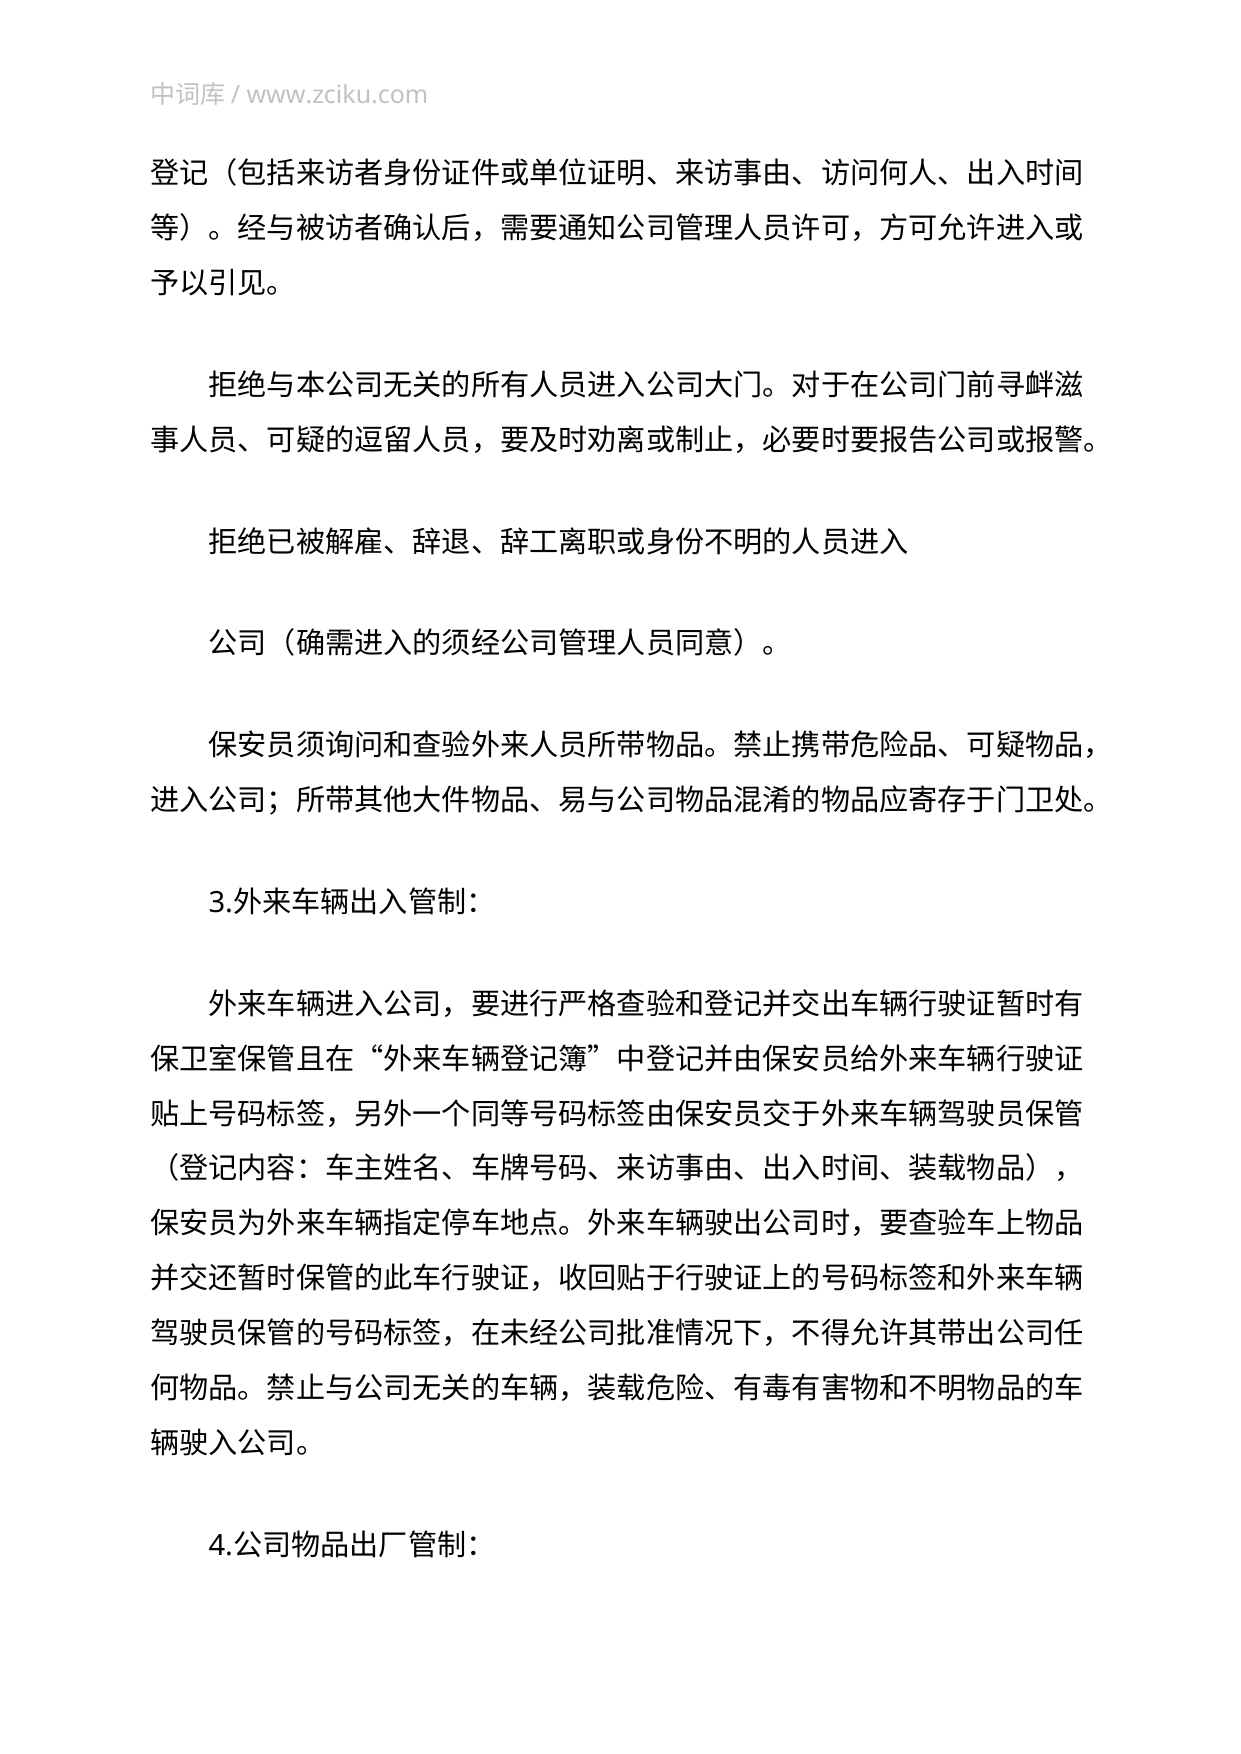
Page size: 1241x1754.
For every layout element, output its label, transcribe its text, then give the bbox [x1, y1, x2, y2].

text 4.公司物品出厂管制： [150, 1521, 1090, 1564]
text 保安员须询问和查验外来人员所带物品。禁止携带危险品、可疑物品，进入公司；所带其他大件物品、易与公司物品混淆的物品应寄存于门卫处。 [150, 722, 1090, 819]
text 拒绝已被解雇、辞退、辞工离职或身份不明的人员进入 [150, 518, 1090, 561]
text 公司（确需进入的须经公司管理人员同意）。 [150, 620, 1090, 662]
text 3.外来车辆出入管制： [150, 878, 1090, 921]
text 外来车辆进入公司，要进行严格查验和登记并交出车辆行驶证暂时有保卫室保管且在“外来车辆登记簿”中登记并由保安员给外来车辆行驶证贴上号码标签，另外一个同等号码标签由保安员交于外来车辆驾驶员保管（登记内容：车主姓名、车牌号码、来访事由、出入时间、装载物品），保安员为外来车辆指定停车地点。外来车辆驶出公司时，要查验车上物品并交还暂时保管的此车行驶证，收回贴于行驶证上的号码标签和外来车辆驾驶员保管的号码标签，在未经公司批准情况下，不得允许其带出公司任何物品。禁止与公司无关的车辆，装载危险、有毒有害物和不明物品的车辆驶入公司。 [150, 980, 1090, 1462]
text 拒绝与本公司无关的所有人员进入公司大门。对于在公司门前寻衅滋事人员、可疑的逗留人员，要及时劝离或制止，必要时要报告公司或报警。 [150, 362, 1090, 459]
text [150, 150, 1090, 302]
